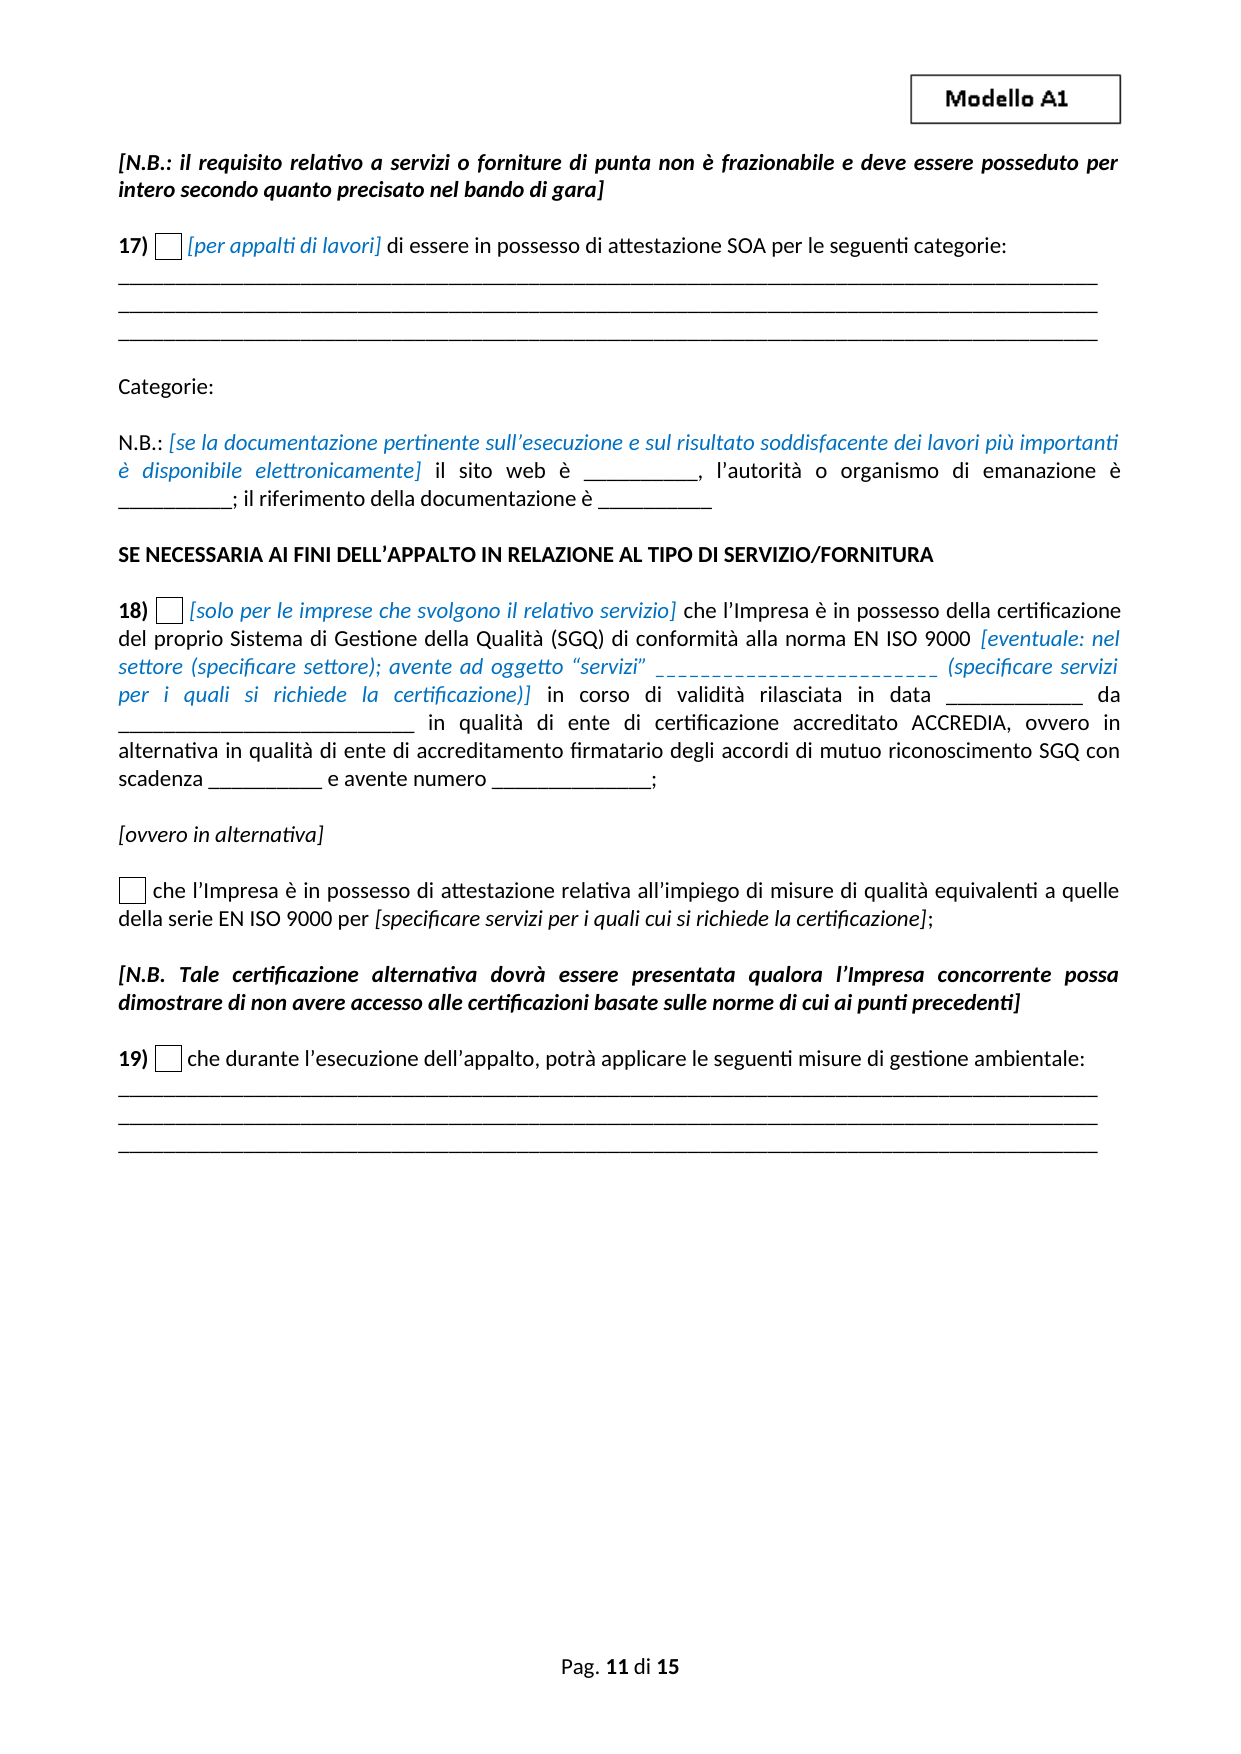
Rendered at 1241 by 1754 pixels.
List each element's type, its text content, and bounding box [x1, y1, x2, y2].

text ______________________________________________________________________________________ [118, 288, 1116, 316]
text N.B.: [se la documentazione pertinente sull’esecuzione e sul risultato soddisfacente dei lavori più importanti è disponibile elettronicamente] il sito web è __________, l’autorità o organismo di emanazione è __________; il riferimento della documentazione è __________ [118, 428, 1122, 512]
text ______________________________________________________________________________________ [118, 1128, 1122, 1156]
text 18) [solo per le imprese che svolgono il relativo servizio] che l’Impresa è in possesso della certificazione del proprio Sistema di Gestione della Qualità (SGQ) di conformità alla norma EN ISO 9000 [eventuale: nel settore (specificare settore); avente ad oggetto “servizi” _________________________ (specificare servizi per i quali si richiede la certificazione)] in corso di validità rilasciata in data ____________ da __________________________ in qualità di ente di certificazione accreditato ACCREDIA, ovvero in alternativa in qualità di ente di accreditamento firmatario degli accordi di mutuo riconoscimento SGQ con scadenza __________ e avente numero ______________; [118, 596, 1122, 792]
text [ovvero in alternativa] [118, 820, 1122, 848]
text [N.B. Tale certificazione alternativa dovrà essere presentata qualora l’Impresa concorrente possa dimostrare di non avere accesso alle certificazioni basate sulle norme di cui ai punti precedenti] [118, 960, 1122, 1016]
text che l’Impresa è in possesso di attestazione relativa all’impiego di misure di qualità equivalenti a quelle della serie EN ISO 9000 per [specificare servizi per i quali cui si richiede la certificazione]; [118, 876, 1122, 932]
text ______________________________________________________________________________________ [118, 1072, 1116, 1100]
picture [909, 73, 1123, 126]
text ______________________________________________________________________________________ [118, 1100, 1116, 1128]
text SE NECESSARIA AI FINI DELL’APPALTO IN RELAZIONE AL TIPO DI SERVIZIO/FORNITURA [118, 540, 1122, 568]
text Categorie: [118, 372, 1122, 400]
text 17) [per appalti di lavori] di essere in possesso di attestazione SOA per le seguenti categorie: [118, 232, 1122, 260]
text [N.B.: il requisito relativo a servizi o forniture di punta non è frazionabile e deve essere posseduto per intero secondo quanto precisato nel bando di gara] [118, 148, 1122, 204]
text ______________________________________________________________________________________ [118, 260, 1116, 288]
text 19) che durante l’esecuzione dell’appalto, potrà applicare le seguenti misure di gestione ambientale: [118, 1044, 1122, 1072]
text ______________________________________________________________________________________ [118, 316, 1116, 344]
